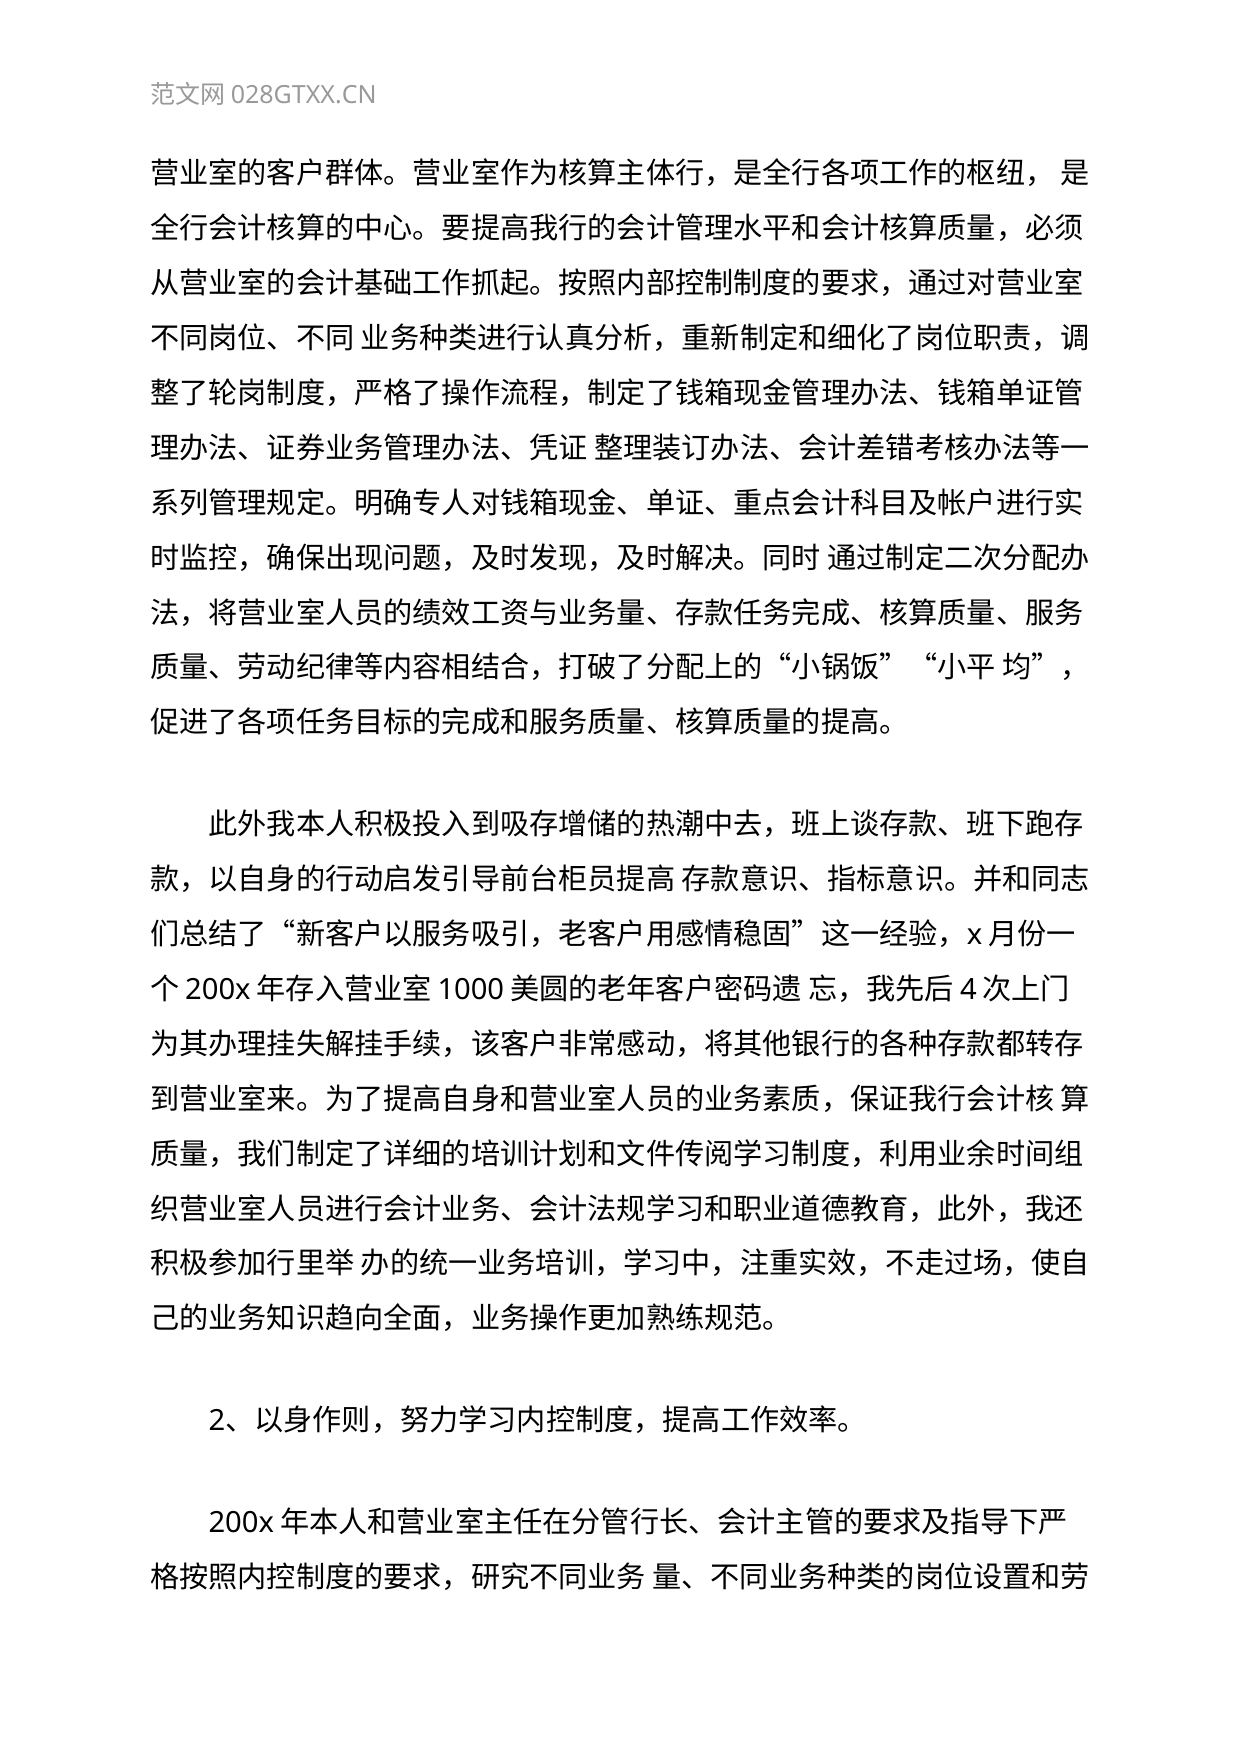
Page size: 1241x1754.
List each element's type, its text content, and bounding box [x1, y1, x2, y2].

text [150, 150, 1090, 741]
text 此外我本人积极投入到吸存增储的热潮中去，班上谈存款、班下跑存款，以自身的行动启发引导前台柜员提高 存款意识、指标意识。并和同志们总结了“新客户以服务吸引，老客户用感情稳固”这一经验，x月份一个200x年存入营业室1000美圆的老年客户密码遗 忘，我先后4次上门为其办理挂失解挂手续，该客户非常感动，将其他银行的各种存款都转存到营业室来。为了提高自身和营业室人员的业务素质，保证我行会计核 算质量，我们制定了详细的培训计划和文件传阅学习制度，利用业余时间组织营业室人员进行会计业务、会计法规学习和职业道德教育，此外，我还积极参加行里举 办的统一业务培训，学习中，注重实效，不走过场，使自己的业务知识趋向全面，业务操作更加熟练规范。 [150, 801, 1090, 1337]
text 2、以身作则，努力学习内控制度，提高工作效率。 [150, 1397, 1090, 1439]
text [150, 1499, 1090, 1596]
